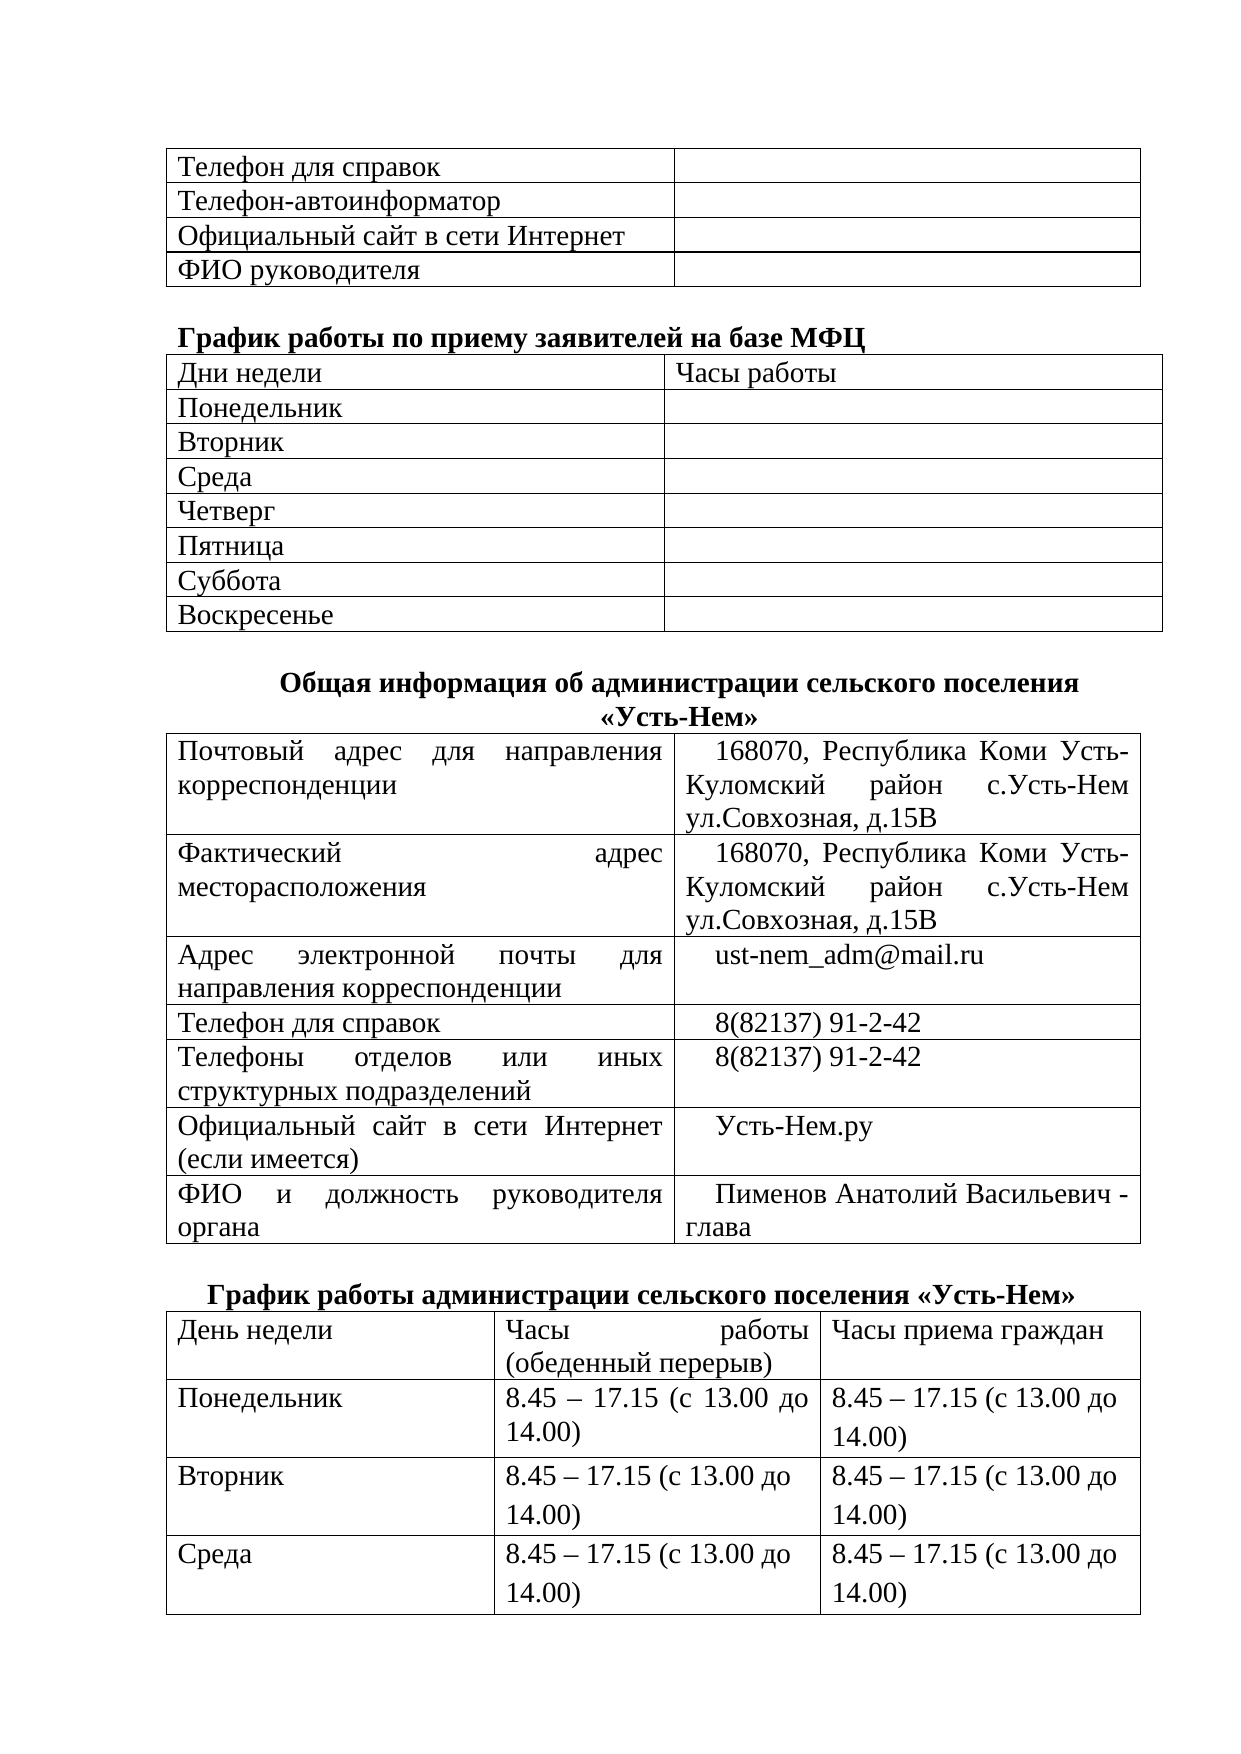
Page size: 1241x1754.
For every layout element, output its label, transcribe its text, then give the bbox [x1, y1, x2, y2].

text «Усть-Нем» [177, 699, 1152, 732]
text Общая информация об администрации сельского поселения [177, 665, 1152, 699]
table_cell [495, 1536, 820, 1613]
table_cell [675, 149, 1140, 182]
table_header Дни недели [167, 355, 664, 389]
table_cell Телефон-автоинформатор [167, 183, 674, 217]
table_cell Адрес электронной почты для направления корреспонденции [167, 937, 674, 1004]
table_cell Понедельник [167, 390, 664, 423]
table_cell [665, 528, 1162, 562]
table_cell Понедельник [167, 1380, 494, 1457]
table_cell Телефон для справок [167, 149, 674, 182]
table_cell [665, 563, 1162, 596]
table_cell Вторник [167, 424, 664, 458]
table_cell 168070, Республика Коми Усть-Куломский район с.Усть-Нем ул.Совхозная, д.15В [675, 835, 1140, 936]
table_cell 8(82137) 91-2-42 [675, 1040, 1140, 1107]
table_cell Суббота [167, 563, 664, 596]
table_header Часы приема граждан [821, 1312, 1140, 1379]
table_cell Усть-Нем.ру [675, 1108, 1140, 1175]
table_cell ust-nem_adm@mail.ru [675, 937, 1140, 1004]
table_cell ФИО руководителя [167, 253, 674, 286]
table_cell Официальный сайт в сети Интернет [167, 218, 674, 251]
table_header Часы работы [665, 355, 1162, 389]
table_cell [665, 390, 1162, 423]
table_cell 8.45 – 17.15 (с 13.00 до 14.00) [495, 1380, 820, 1457]
table_cell Пятница [167, 528, 664, 562]
table_cell Официальный сайт в сети Интернет (если имеется) [167, 1108, 674, 1175]
text График работы администрации сельского поселения «Усть-Нем» [177, 1277, 1152, 1311]
table_cell Телефоны отделов или иных структурных подразделений [167, 1040, 674, 1107]
table_cell Среда [167, 1536, 494, 1613]
table_cell Четверг [167, 494, 664, 527]
table_cell [665, 494, 1162, 527]
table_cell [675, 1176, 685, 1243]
table_cell 8(82137) 91-2-42 [675, 1005, 1140, 1038]
table_cell [665, 597, 1162, 631]
table_cell ФИО и должность руководителя органа [167, 1176, 674, 1243]
table_cell 8.45 – 17.15 (с 13.00 до 14.00) [821, 1458, 1140, 1535]
table_cell Среда [167, 459, 664, 492]
table_cell Фактический адрес месторасположения [167, 835, 674, 936]
table_cell [1129, 253, 1140, 286]
table_cell Воскресенье [167, 597, 664, 631]
table_cell [665, 424, 1162, 458]
table_cell [675, 253, 685, 286]
table_cell [675, 183, 1140, 217]
table_cell 8.45 – 17.15 (с 13.00 до 14.00) [495, 1458, 820, 1535]
table_header День недели [167, 1312, 494, 1379]
table_header Почтовый адрес для направления корреспонденции [167, 734, 674, 834]
table_header 168070, Республика Коми Усть-Куломский район с.Усть-Нем ул.Совхозная, д.15В [675, 734, 1140, 834]
table_header Часы работы (обеденный перерыв) [495, 1312, 820, 1379]
text График работы по приему заявителей на базе МФЦ [177, 321, 1152, 354]
table_cell 8.45 – 17.15 (с 13.00 до 14.00) [821, 1380, 1140, 1457]
table_cell [665, 459, 1162, 492]
table_cell Вторник [167, 1458, 494, 1535]
table_cell [675, 218, 685, 251]
table_cell Телефон для справок [167, 1005, 674, 1038]
table_cell [1129, 218, 1140, 251]
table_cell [821, 1536, 1140, 1613]
